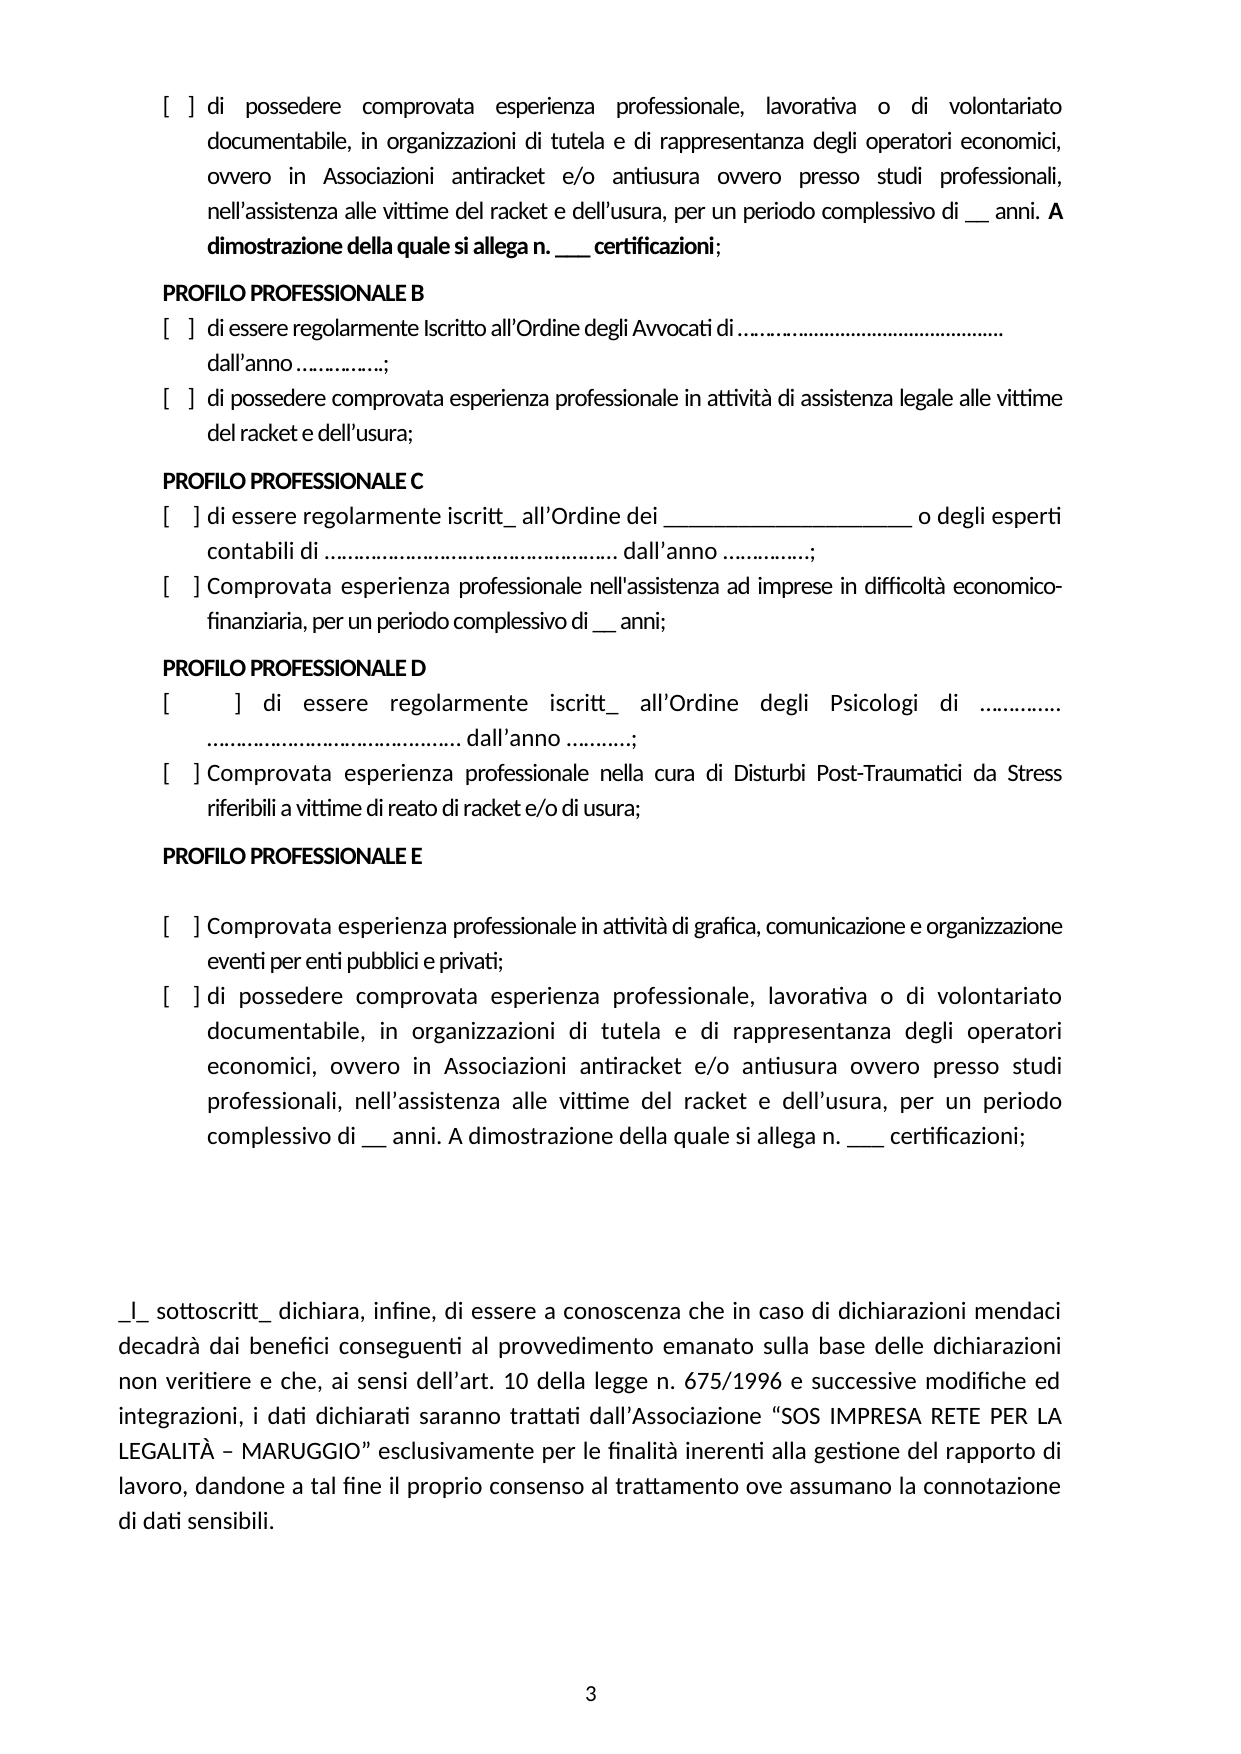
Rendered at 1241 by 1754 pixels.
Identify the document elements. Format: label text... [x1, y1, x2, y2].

text [ ] di essere regolarmente iscritt_ all’Ordine degli Psicologi di …………..………………………………..…… dall’anno ……..…; [162, 688, 1063, 753]
text [ ] di possedere comprovata esperienza professionale in attività di assistenza legale alle vittime del racket e dell’usura; [162, 383, 1063, 448]
text [ ] di possedere comprovata esperienza professionale, lavorativa o di volontariato documentabile, in organizzazioni di tutela e di rappresentanza degli operatori economici, ovvero in Associazioni antiracket e/o antiusura ovvero presso studi professionali, nell’assistenza alle vittime del racket e dell’usura, per un periodo complessivo di __ anni. A dimostrazione della quale si allega n. ___ certificazioni; [162, 980, 1063, 1151]
text [ ] di essere regolarmente Iscritto all’Ordine degli Avvocati di …………...................................... dall’anno …………….; [162, 313, 1063, 378]
text PROFILO PROFESSIONALE D [162, 653, 1063, 683]
text [ ] di possedere comprovata esperienza professionale, lavorativa o di volontariato documentabile, in organizzazioni di tutela e di rappresentanza degli operatori economici, ovvero in Associazioni antiracket e/o antiusura ovvero presso studi professionali, nell’assistenza alle vittime del racket e dell’usura, per un periodo complessivo di __ anni. A dimostrazione della quale si allega n. ___ certificazioni; [162, 90, 1063, 261]
text _l_ sottoscritt_ dichiara, infine, di essere a conoscenza che in caso di dichiarazioni mendaci decadrà dai benefici conseguenti al provvedimento emanato sulla base delle dichiarazioni non veritiere e che, ai sensi dell’art. 10 della legge n. 675/1996 e successive modifiche ed integrazioni, i dati dichiarati saranno trattati dall’Associazione “SOS IMPRESA RETE PER LA LEGALITÀ – MARUGGIO” esclusivamente per le finalità inerenti alla gestione del rapporto di lavoro, dandone a tal fine il proprio consenso al trattamento ove assumano la connotazione di dati sensibili. [118, 1295, 1063, 1536]
text PROFILO PROFESSIONALE C [162, 465, 1063, 496]
text [ ] Comprovata esperienza professionale in attività di grafica, comunicazione e organizzazione eventi per enti pubblici e privati; [162, 910, 1063, 976]
text [ ] Comprovata esperienza professionale nella cura di Disturbi Post-Traumatici da Stress riferibili a vittime di reato di racket e/o di usura; [162, 758, 1063, 823]
text [ ] di essere regolarmente iscritt_ all’Ordine dei ____________________ o degli esperti contabili di …………………………………………… dall’anno ……………; [162, 500, 1063, 566]
text PROFILO PROFESSIONALE B [162, 278, 1063, 308]
text [ ] Comprovata esperienza professionale nell'assistenza ad imprese in difficoltà economico-finanziaria, per un periodo complessivo di __ anni; [162, 570, 1063, 636]
text PROFILO PROFESSIONALE E [162, 840, 1063, 871]
